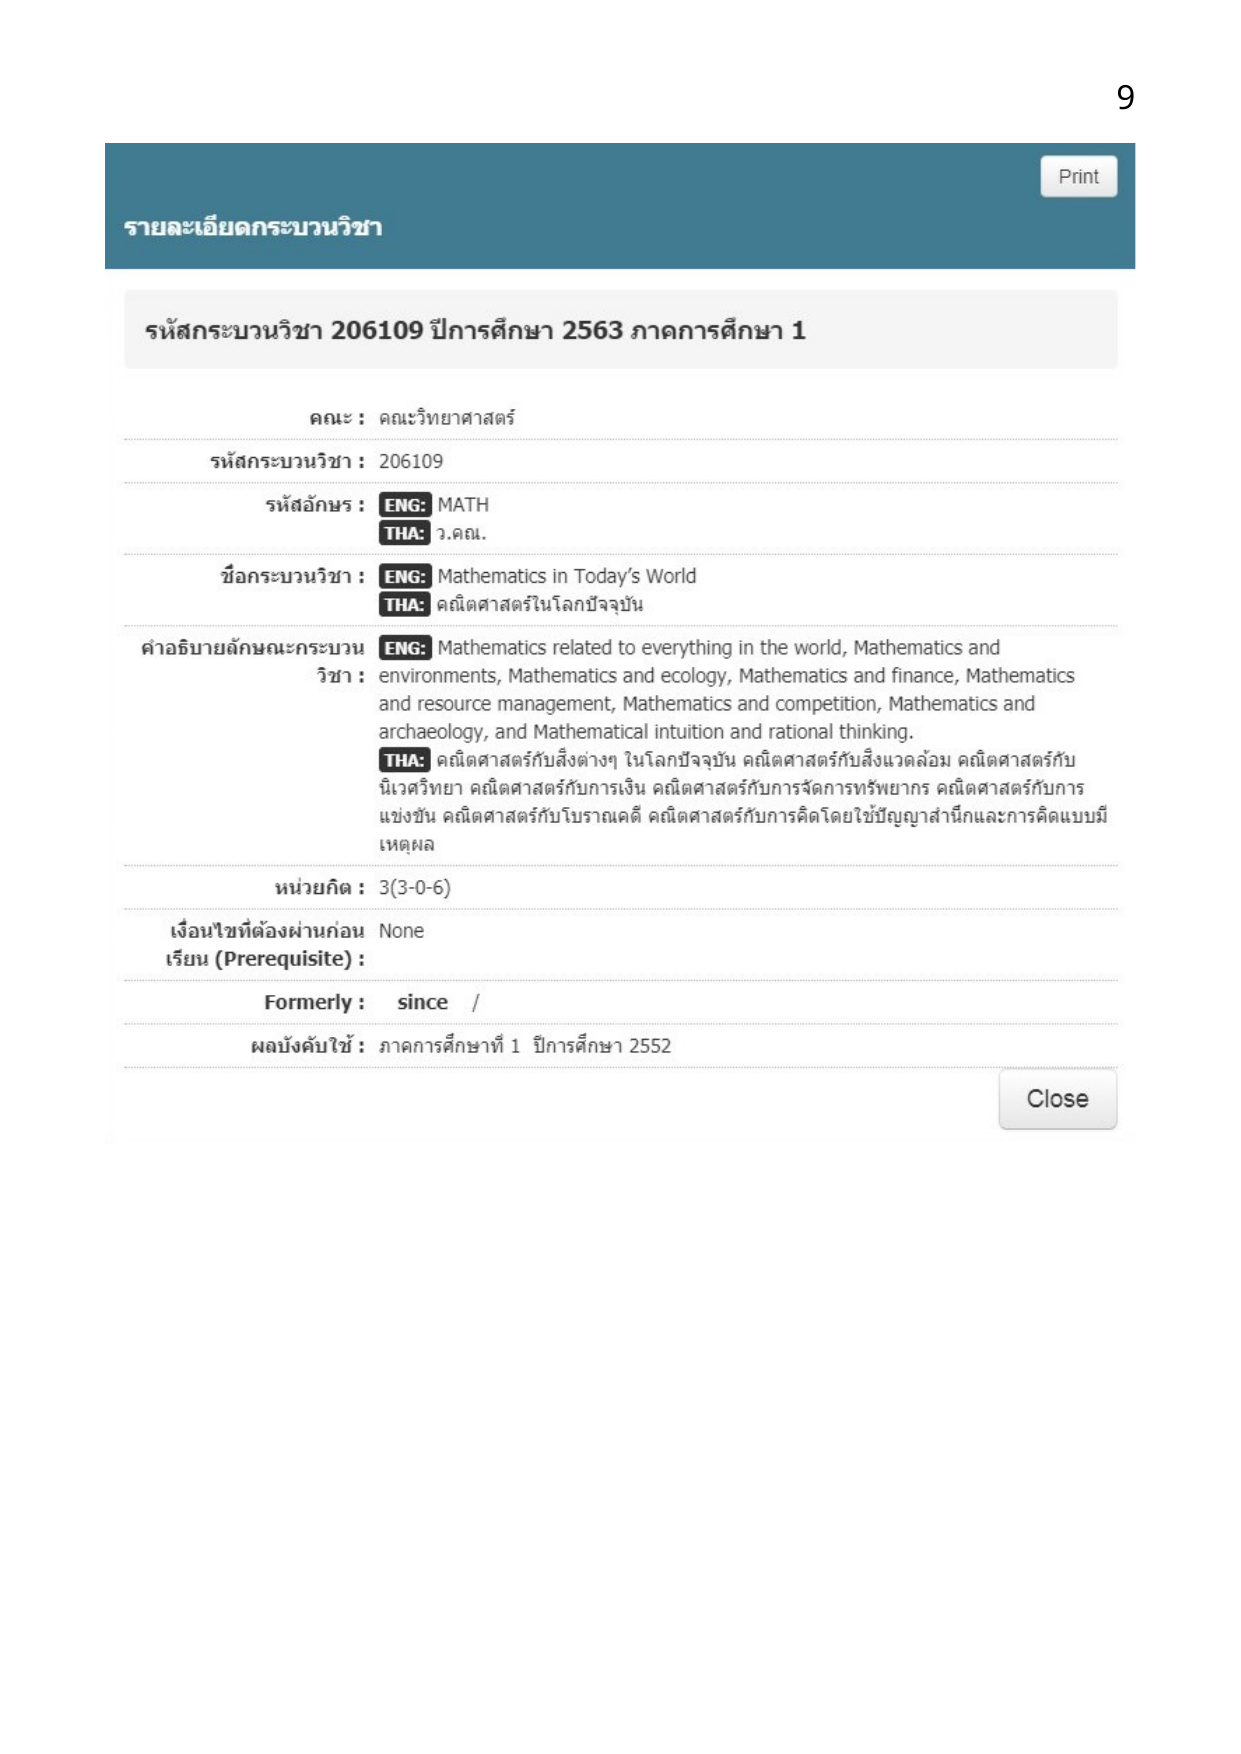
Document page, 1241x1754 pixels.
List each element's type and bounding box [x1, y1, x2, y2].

picture [105, 143, 1136, 1144]
